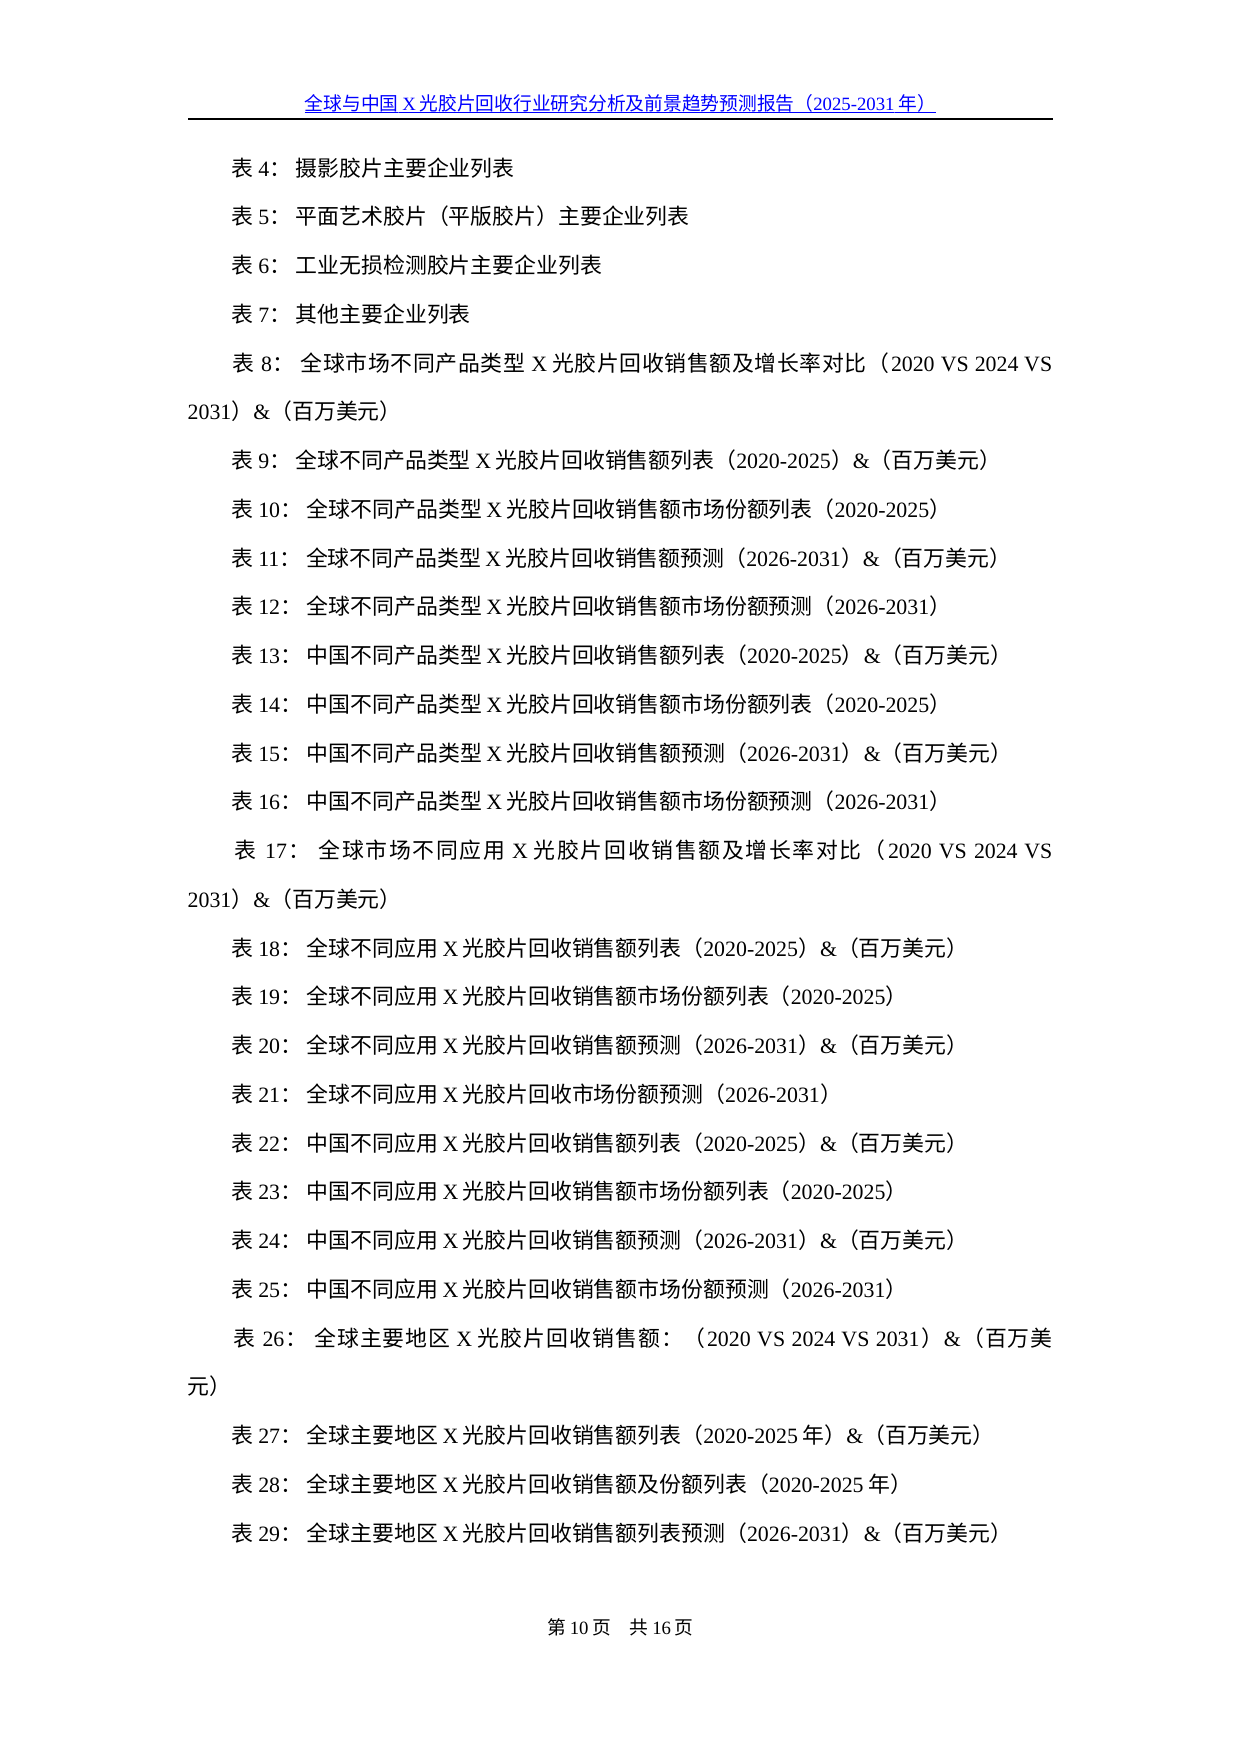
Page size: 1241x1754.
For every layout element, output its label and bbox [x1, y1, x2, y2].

text [187, 150, 1053, 1548]
